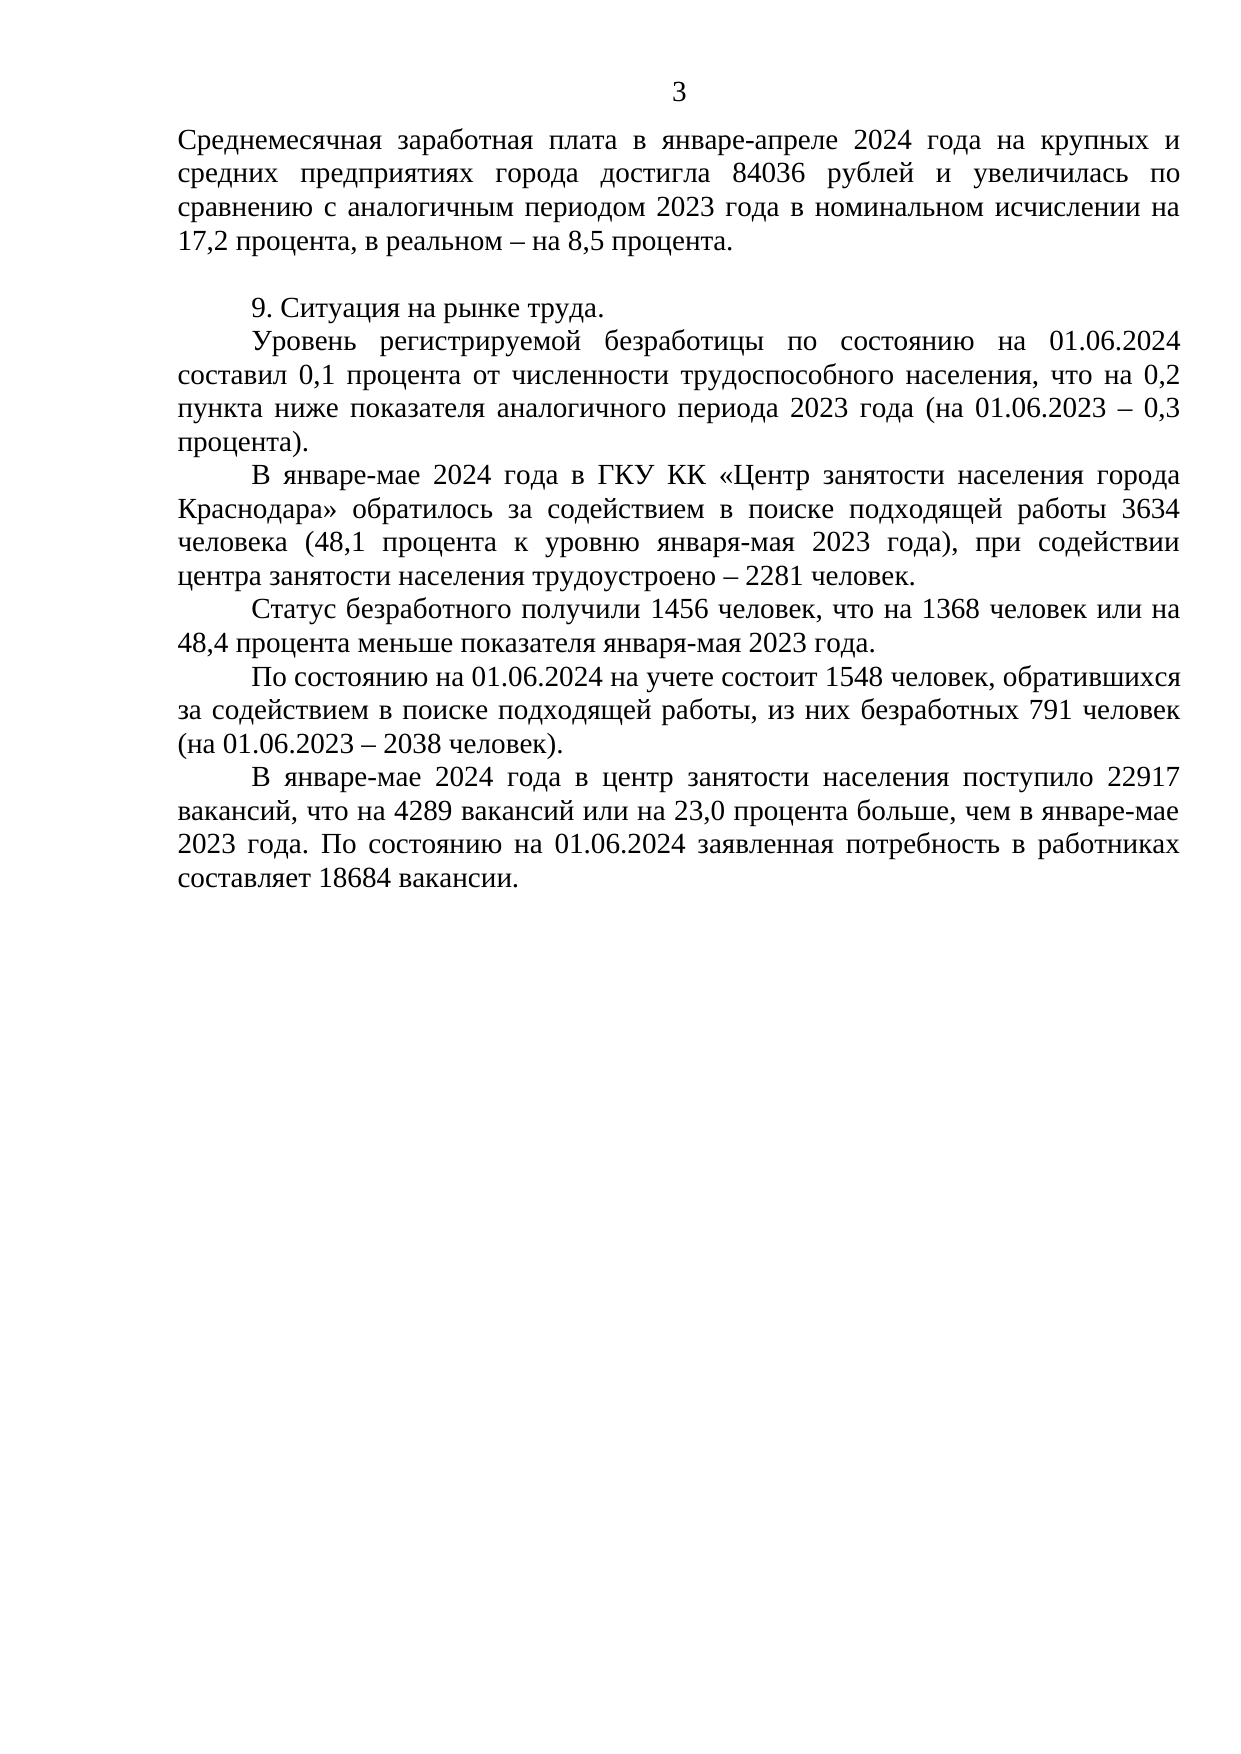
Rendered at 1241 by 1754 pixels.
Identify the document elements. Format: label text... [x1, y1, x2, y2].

text Уровень регистрируемой безработицы по состоянию на 01.06.2024 составил 0,1 процента от численности трудоспособного населения, что на 0,2 пункта ниже показателя аналогичного периода 2023 года (на 01.06.2023 – 0,3 процента). [177, 323, 1181, 457]
text В январе-мае 2024 года в ГКУ КК «Центр занятости населения города Краснодара» обратилось за содействием в поиске подходящей работы 3634 человека (48,1 процента к уровню января-мая 2023 года), при содействии центра занятости населения трудоустроено – 2281 человек. [177, 457, 1181, 592]
text Статус безработного получили 1456 человек, что на 1368 человек или на 48,4 процента меньше показателя января-мая 2023 года. [177, 592, 1181, 659]
text В январе-мае 2024 года в центр занятости населения поступило 22917 вакансий, что на 4289 вакансий или на 23,0 процента больше, чем в январе-мае 2023 года. По состоянию на 01.06.2024 заявленная потребность в работниках составляет 18684 вакансии. [177, 759, 1181, 893]
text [177, 122, 1181, 256]
text 9. Ситуация на рынке труда. [177, 290, 1181, 323]
text По состоянию на 01.06.2024 на учете состоит 1548 человек, обратившихся за содействием в поиске подходящей работы, из них безработных 791 человек (на 01.06.2023 – 2038 человек). [177, 659, 1181, 759]
